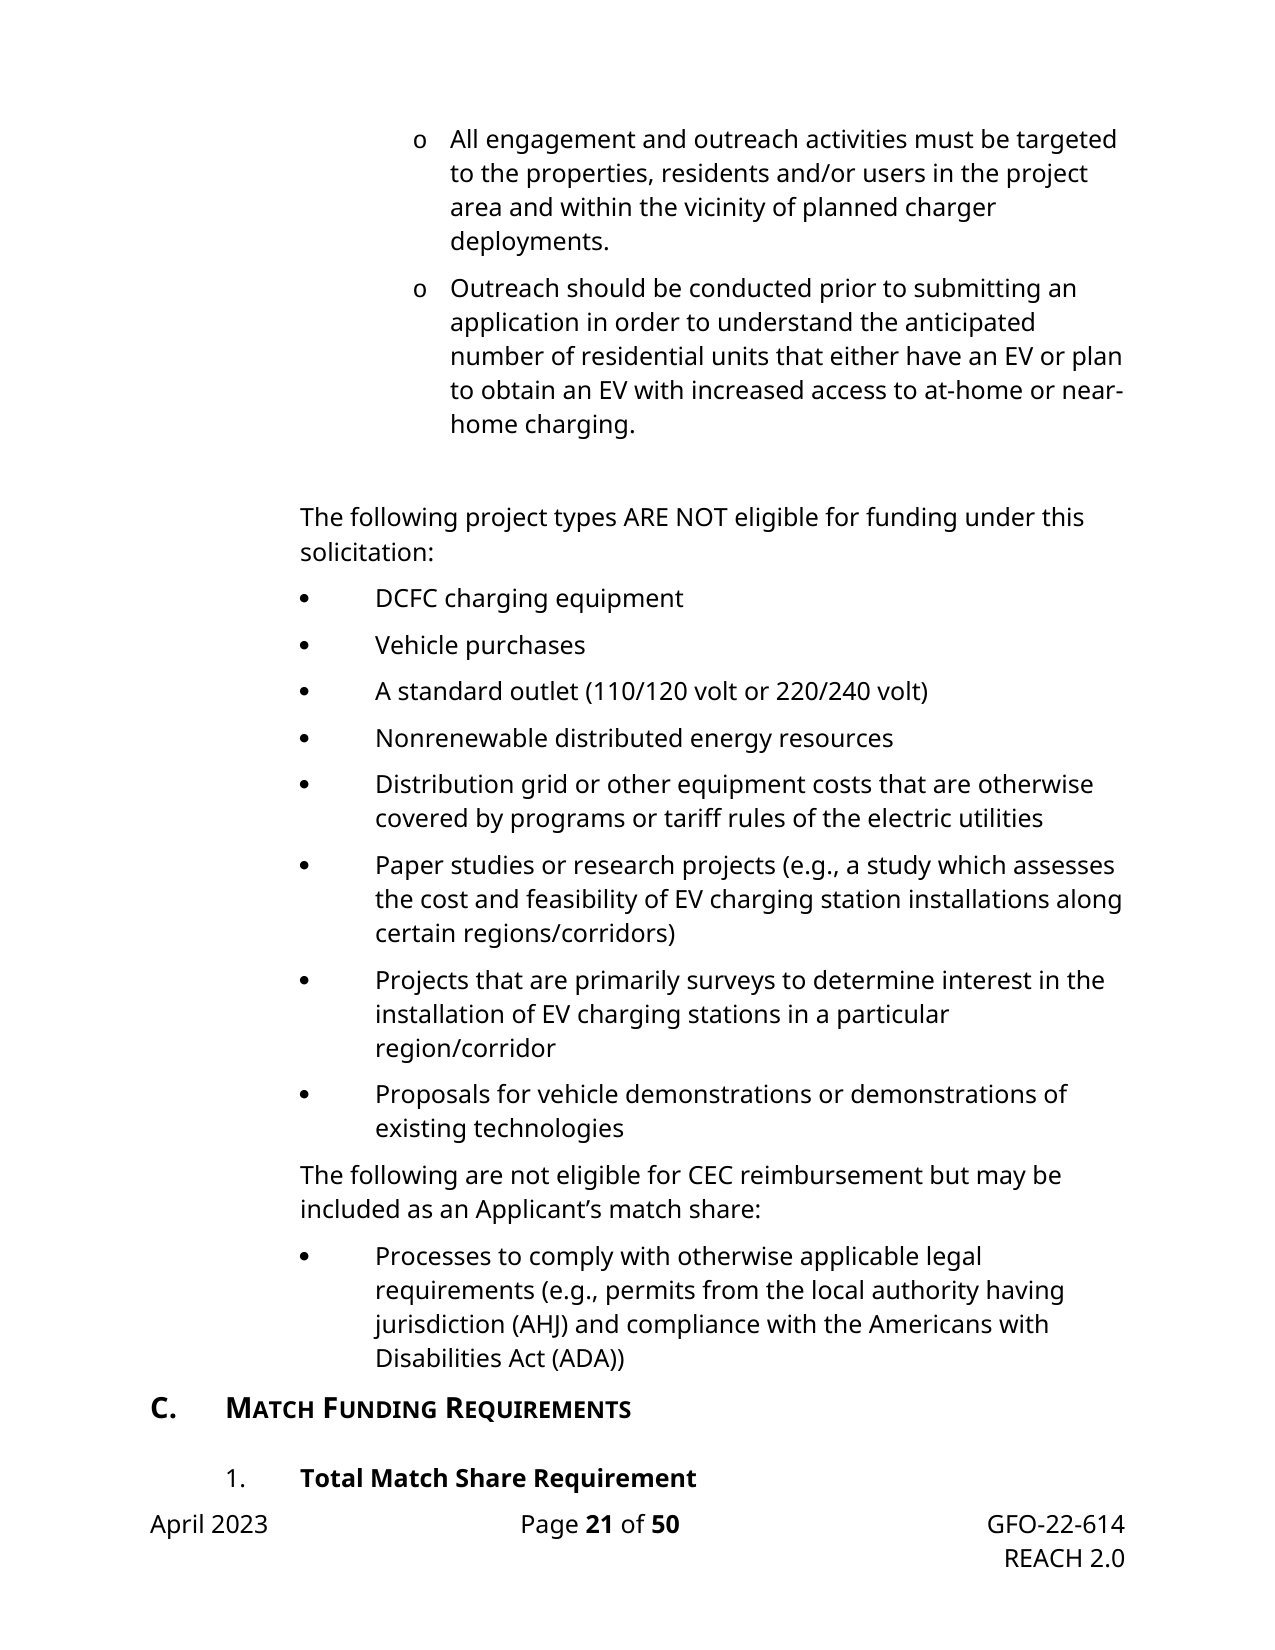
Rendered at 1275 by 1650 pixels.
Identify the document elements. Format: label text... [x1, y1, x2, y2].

text The following are not eligible for CEC reimbursement but may be included as an Applicant’s match share: [300, 1158, 1125, 1226]
list Nonrenewable distributed energy resources [300, 720, 1125, 754]
list Distribution grid or other equipment costs that are otherwise covered by programs or tariff rules of the electric utilities [300, 767, 1125, 835]
list Processes to comply with otherwise applicable legal requirements (e.g., permits from the local authority having jurisdiction (AHJ) and compliance with the Americans with Disabilities Act (ADA)) [300, 1238, 1125, 1374]
list Paper studies or research projects (e.g., a study which assesses the cost and feasibility of EV charging station installations along certain regions/corridors) [300, 848, 1125, 950]
list Projects that are primarily surveys to determine interest in the installation of EV charging stations in a particular region/corridor [300, 962, 1125, 1064]
list Vehicle purchases [300, 627, 1125, 661]
list DCFC charging equipment [300, 581, 1125, 615]
list Total Match Share Requirement [225, 1461, 1125, 1495]
text The following project types ARE NOT eligible for funding under this solicitation: [300, 500, 1125, 568]
list A standard outlet (110/120 volt or 220/240 volt) [300, 674, 1125, 708]
list All engagement and outreach activities must be targeted to the properties, residents and/or users in the project area and within the vicinity of planned charger deployments. [412, 122, 1125, 258]
subtitle Match Funding Requirements [150, 1387, 1125, 1427]
list Proposals for vehicle demonstrations or demonstrations of existing technologies [300, 1077, 1125, 1145]
list Outreach should be conducted prior to submitting an application in order to understand the anticipated number of residential units that either have an EV or plan to obtain an EV with increased access to at-home or near-home charging. [412, 271, 1125, 441]
